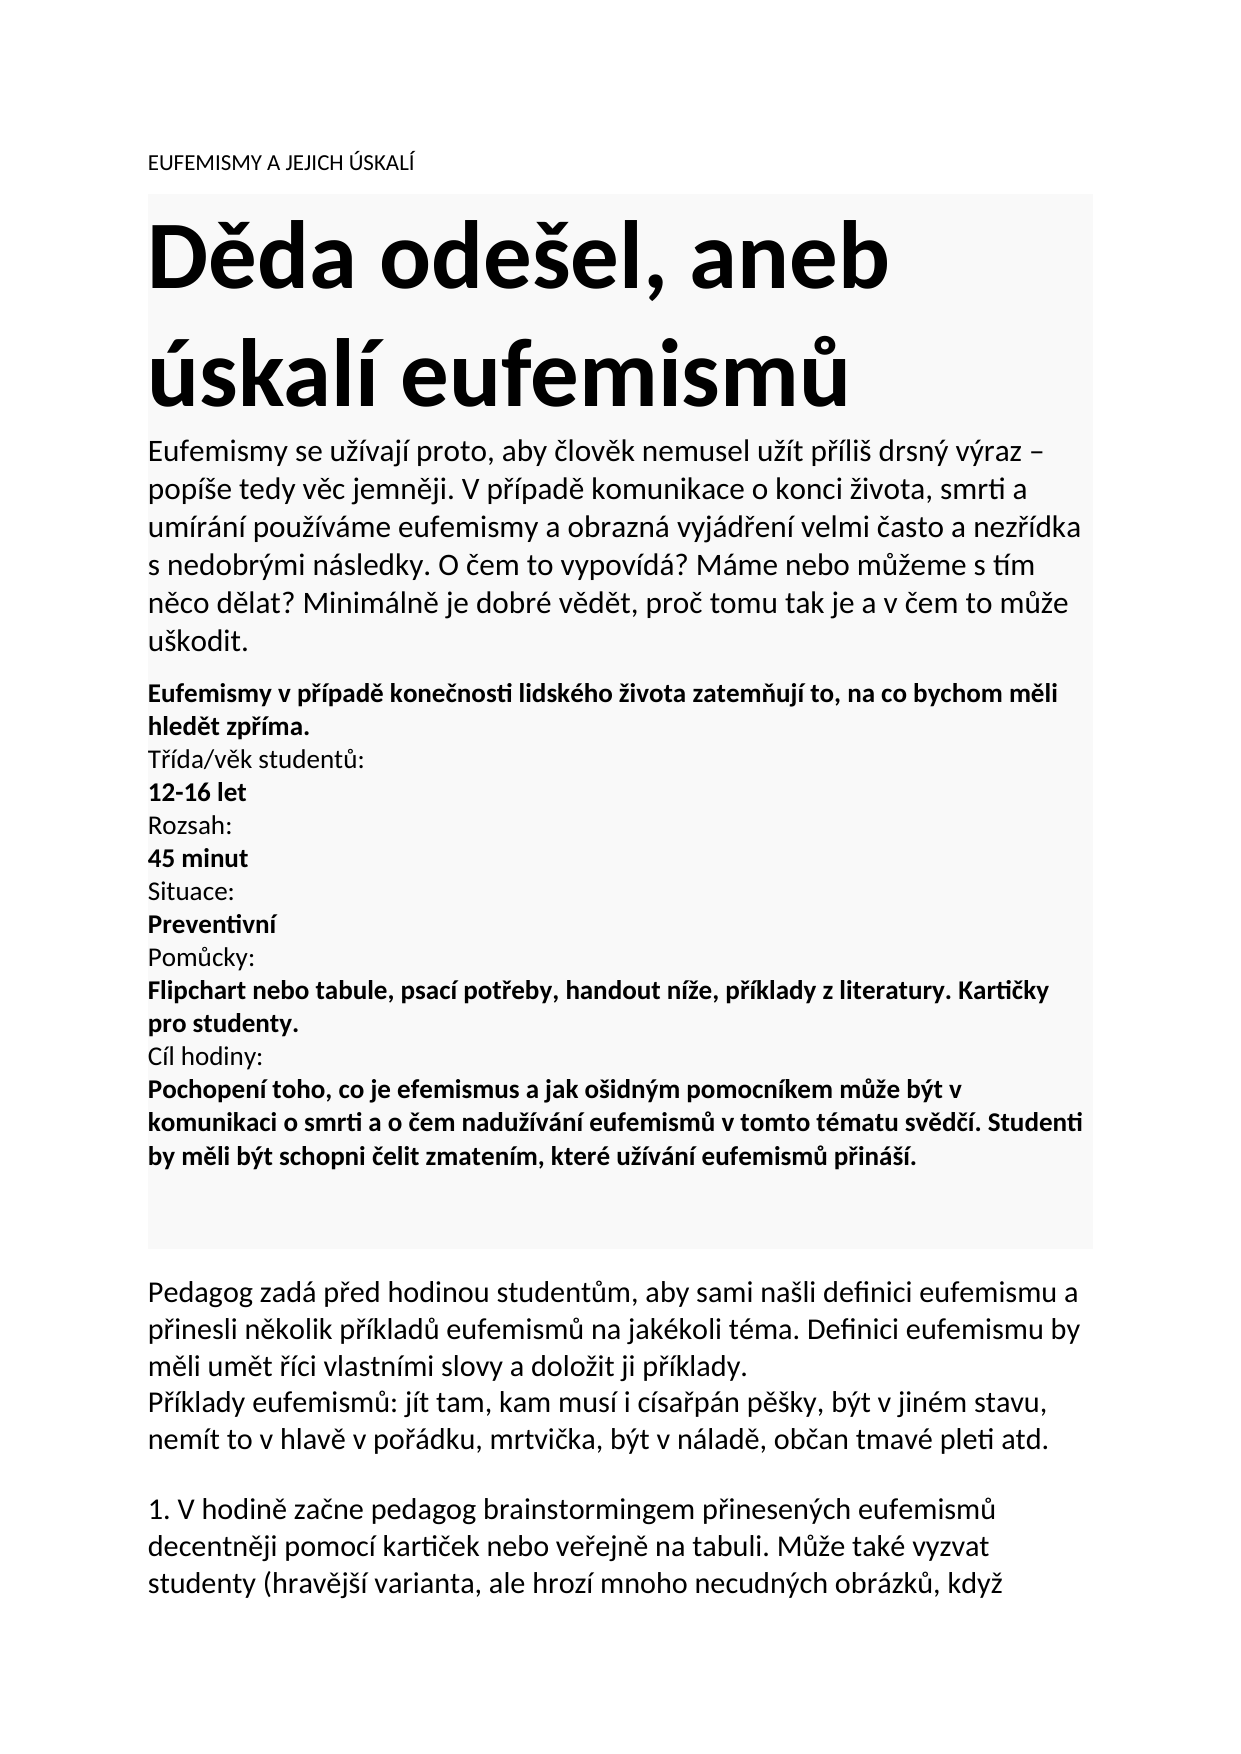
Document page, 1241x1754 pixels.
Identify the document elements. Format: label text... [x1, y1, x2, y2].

text Flipchart nebo tabule, psací potřeby, handout níže, příklady z literatury. Kartičky pro studenty. [148, 973, 1093, 1039]
text Pomůcky: [148, 941, 1093, 973]
text Eufemismy se užívají proto, aby člověk nemusel užít příliš drsný výraz – popíše tedy věc jemněji. V případě komunikace o konci života, smrti a umírání používáme eufemismy a obrazná vyjádření velmi často a nezřídka s nedobrými následky. O čem to vypovídá? Máme nebo můžeme s tím něco dělat? Minimálně je dobré vědět, proč tomu tak je a v čem to může uškodit. [148, 431, 1093, 660]
text 45 minut [148, 841, 1093, 874]
text Děda odešel, aneb úskalí eufemismů [148, 194, 1093, 431]
text Cíl hodiny: [148, 1039, 1093, 1073]
text Preventivní [148, 907, 1093, 941]
text EUFEMISMY A JEJICH ÚSKALÍ [148, 148, 1093, 176]
text Rozsah: [148, 808, 1093, 841]
text Pochopení toho, co je efemismus a jak ošidným pomocníkem může být v komunikaci o smrti a o čem nadužívání eufemismů v tomto tématu svědčí. Studenti by měli být schopni čelit zmatením, které užívání eufemismů přináší. [148, 1073, 1093, 1172]
text Eufemismy v případě konečnosti lidského života zatemňují to, na co bychom měli hledět zpříma. [148, 676, 1093, 742]
text Třída/věk studentů: [148, 742, 1093, 775]
text Situace: [148, 874, 1093, 907]
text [148, 1490, 1093, 1601]
text 12-16 let [148, 775, 1093, 808]
text Pedagog zadá před hodinou studentům, aby sami našli definici eufemismu a přinesli několik příkladů eufemismů na jakékoli téma. Definici eufemismu by měli umět říci vlastními slovy a doložit ji příklady. Příklady eufemismů: jít tam, kam musí i císařpán pěšky, být v jiném stavu, nemít to v hlavě v pořádku, mrtvička, být v náladě, občan tmavé pleti atd. [148, 1273, 1093, 1457]
